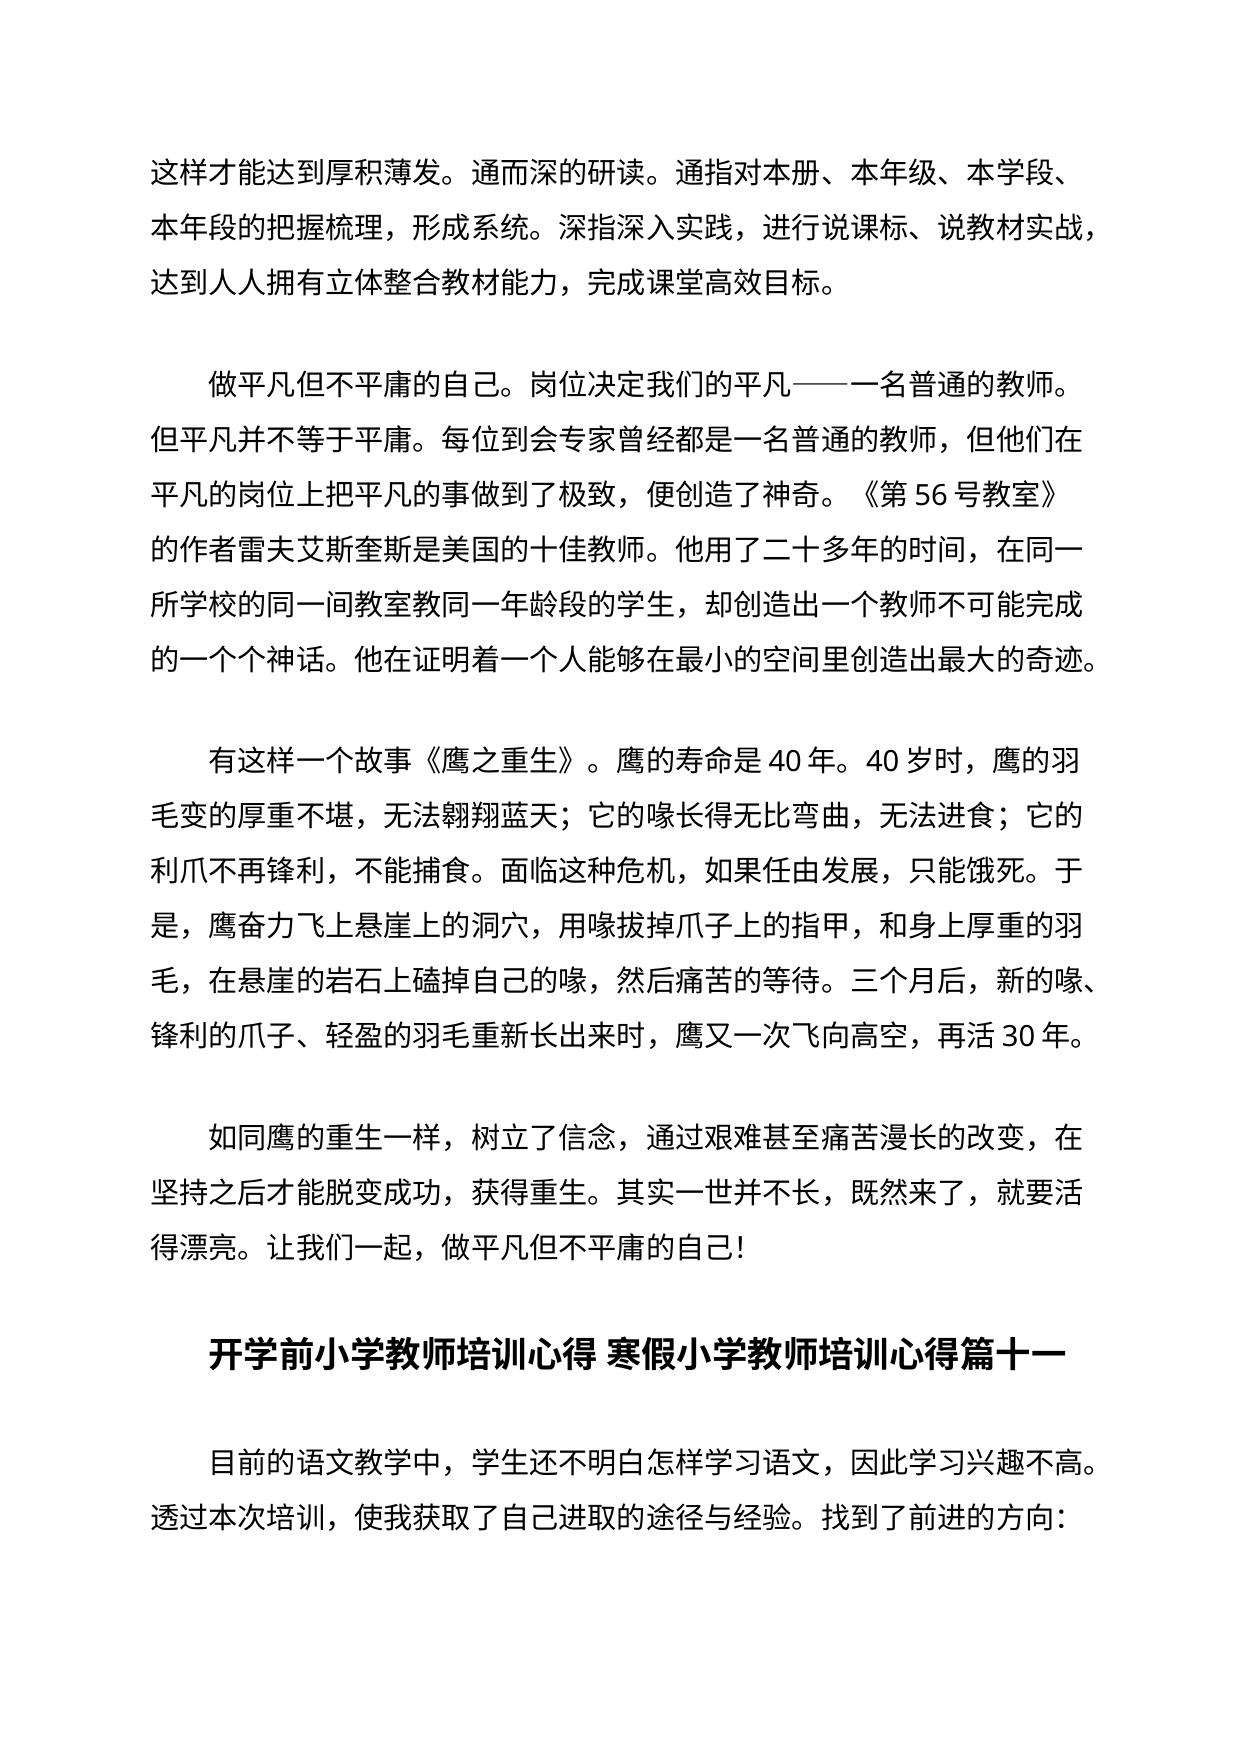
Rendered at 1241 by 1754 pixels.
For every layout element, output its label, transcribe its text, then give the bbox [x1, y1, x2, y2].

text 有这样一个故事《鹰之重生》。鹰的寿命是40年。40岁时，鹰的羽毛变的厚重不堪，无法翱翔蓝天；它的喙长得无比弯曲，无法进食；它的利爪不再锋利，不能捕食。面临这种危机，如果任由发展，只能饿死。于是，鹰奋力飞上悬崖上的洞穴，用喙拔掉爪子上的指甲，和身上厚重的羽毛，在悬崖的岩石上磕掉自己的喙，然后痛苦的等待。三个月后，新的喙、锋利的爪子、轻盈的羽毛重新长出来时，鹰又一次飞向高空，再活30年。 [150, 738, 1090, 1055]
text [150, 150, 1090, 302]
text 目前的语文教学中，学生还不明白怎样学习语文，因此学习兴趣不高。透过本次培训，使我获取了自己进取的途径与经验。找到了前进的方向： [150, 1439, 1090, 1537]
text 做平凡但不平庸的自己。岗位决定我们的平凡——一名普通的教师。但平凡并不等于平庸。每位到会专家曾经都是一名普通的教师，但他们在平凡的岗位上把平凡的事做到了极致，便创造了神奇。《第56号教室》的作者雷夫艾斯奎斯是美国的十佳教师。他用了二十多年的时间，在同一所学校的同一间教室教同一年龄段的学生，却创造出一个教师不可能完成的一个个神话。他在证明着一个人能够在最小的空间里创造出最大的奇迹。 [150, 362, 1090, 678]
text 如同鹰的重生一样，树立了信念，通过艰难甚至痛苦漫长的改变，在坚持之后才能脱变成功，获得重生。其实一世并不长，既然来了，就要活得漂亮。让我们一起，做平凡但不平庸的自己！ [150, 1114, 1090, 1267]
text 开学前小学教师培训心得 寒假小学教师培训心得篇十一 [150, 1326, 1090, 1377]
